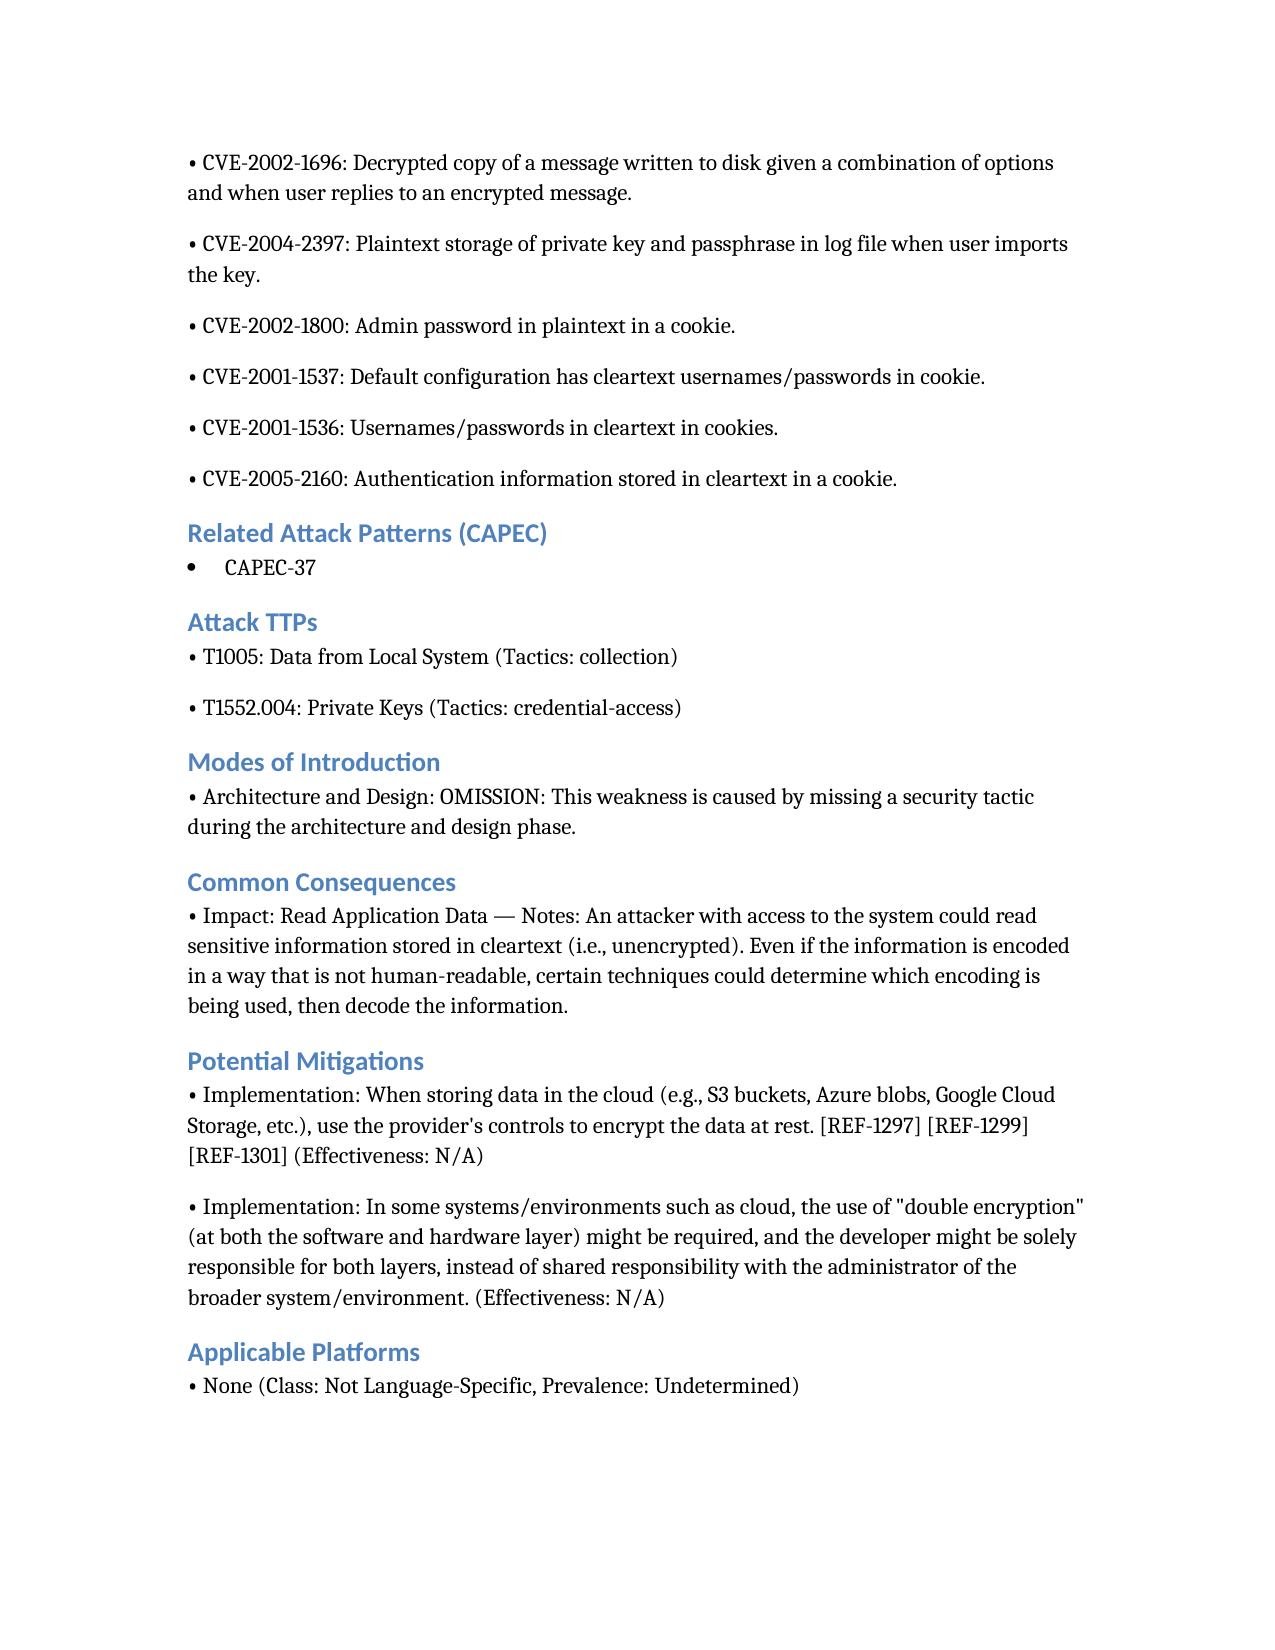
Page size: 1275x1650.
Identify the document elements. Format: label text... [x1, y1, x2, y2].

text • CVE-2001-1537: Default configuration has cleartext usernames/passwords in cookie. [187, 363, 1087, 390]
text • T1552.004: Private Keys (Tactics: credential-access) [187, 694, 1087, 721]
text • CVE-2004-2397: Plaintext storage of private key and passphrase in log file when user imports the key. [187, 231, 1087, 288]
text • CVE-2001-1536: Usernames/passwords in cleartext in cookies. [187, 414, 1087, 441]
text • Impact: Read Application Data — Notes: An attacker with access to the system could read sensitive information stored in cleartext (i.e., unencrypted). Even if the information is encoded in a way that is not human-readable, certain techniques could determine which encoding is being used, then decode the information. [187, 903, 1087, 1020]
text • Implementation: When storing data in the cloud (e.g., S3 buckets, Azure blobs, Google Cloud Storage, etc.), use the provider's controls to encrypt the data at rest. [REF-1297] [REF-1299] [REF-1301] (Effectiveness: N/A) [187, 1082, 1087, 1169]
subtitle Common Consequences [187, 865, 1087, 898]
text • CVE-2002-1696: Decrypted copy of a message written to disk given a combination of options and when user replies to an encrypted message. [187, 150, 1087, 207]
text • CVE-2002-1800: Admin password in plaintext in a cookie. [187, 312, 1087, 339]
subtitle Potential Mitigations [187, 1044, 1087, 1077]
text • T1005: Data from Local System (Tactics: collection) [187, 643, 1087, 670]
text • CVE-2005-2160: Authentication information stored in cleartext in a cookie. [187, 466, 1087, 492]
subtitle Applicable Platforms [187, 1335, 1087, 1368]
text • Implementation: In some systems/environments such as cloud, the use of "double encryption" (at both the software and hardware layer) might be required, and the developer might be solely responsible for both layers, instead of shared responsibility with the administrator of the broader system/environment. (Effectiveness: N/A) [187, 1194, 1087, 1311]
subtitle Attack TTPs [187, 606, 1087, 639]
list CAPEC-37 [187, 554, 1087, 581]
subtitle Related Attack Patterns (CAPEC) [187, 517, 1087, 550]
text • None (Class: Not Language-Specific, Prevalence: Undetermined) [187, 1373, 1087, 1400]
text • Architecture and Design: OMISSION: This weakness is caused by missing a security tactic during the architecture and design phase. [187, 783, 1087, 840]
subtitle Modes of Introduction [187, 746, 1087, 779]
